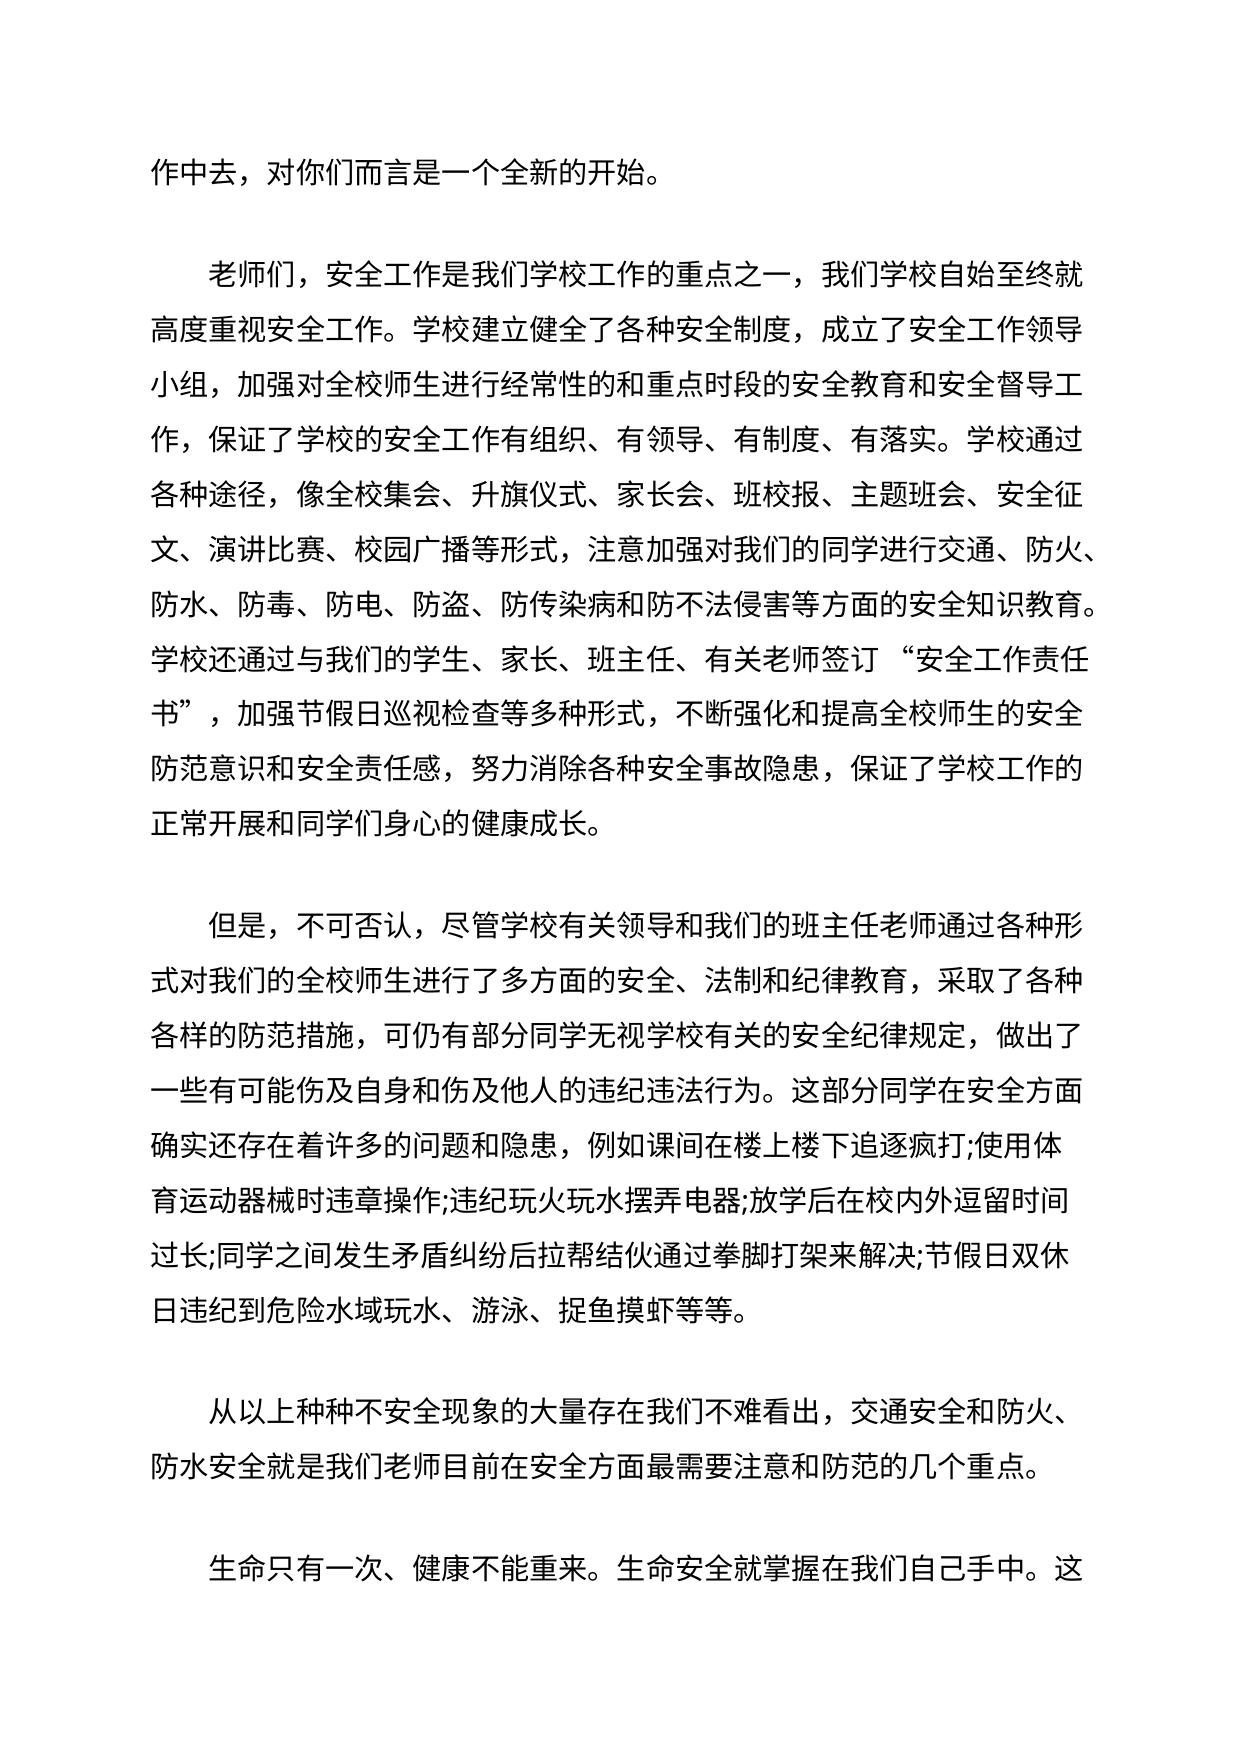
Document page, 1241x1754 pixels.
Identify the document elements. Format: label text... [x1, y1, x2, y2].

text 老师们，安全工作是我们学校工作的重点之一，我们学校自始至终就高度重视安全工作。学校建立健全了各种安全制度，成立了安全工作领导小组，加强对全校师生进行经常性的和重点时段的安全教育和安全督导工作，保证了学校的安全工作有组织、有领导、有制度、有落实。学校通过各种途径，像全校集会、升旗仪式、家长会、班校报、主题班会、安全征文、演讲比赛、校园广播等形式，注意加强对我们的同学进行交通、防火、防水、防毒、防电、防盗、防传染病和防不法侵害等方面的安全知识教育。学校还通过与我们的学生、家长、班主任、有关老师签订 “安全工作责任书”，加强节假日巡视检查等多种形式，不断强化和提高全校师生的安全防范意识和安全责任感，努力消除各种安全事故隐患，保证了学校工作的正常开展和同学们身心的健康成长。 [150, 252, 1090, 843]
text 从以上种种不安全现象的大量存在我们不难看出，交通安全和防火、防水安全就是我们老师目前在安全方面最需要注意和防范的几个重点。 [150, 1389, 1090, 1486]
text 但是，不可否认，尽管学校有关领导和我们的班主任老师通过各种形式对我们的全校师生进行了多方面的安全、法制和纪律教育，采取了各种各样的防范措施，可仍有部分同学无视学校有关的安全纪律规定，做出了一些有可能伤及自身和伤及他人的违纪违法行为。这部分同学在安全方面确实还存在着许多的问题和隐患，例如课间在楼上楼下追逐疯打;使用体育运动器械时违章操作;违纪玩火玩水摆弄电器;放学后在校内外逗留时间过长;同学之间发生矛盾纠纷后拉帮结伙通过拳脚打架来解决;节假日双休日违纪到危险水域玩水、游泳、捉鱼摸虾等等。 [150, 902, 1090, 1329]
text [150, 150, 1090, 192]
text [150, 1546, 1090, 1588]
